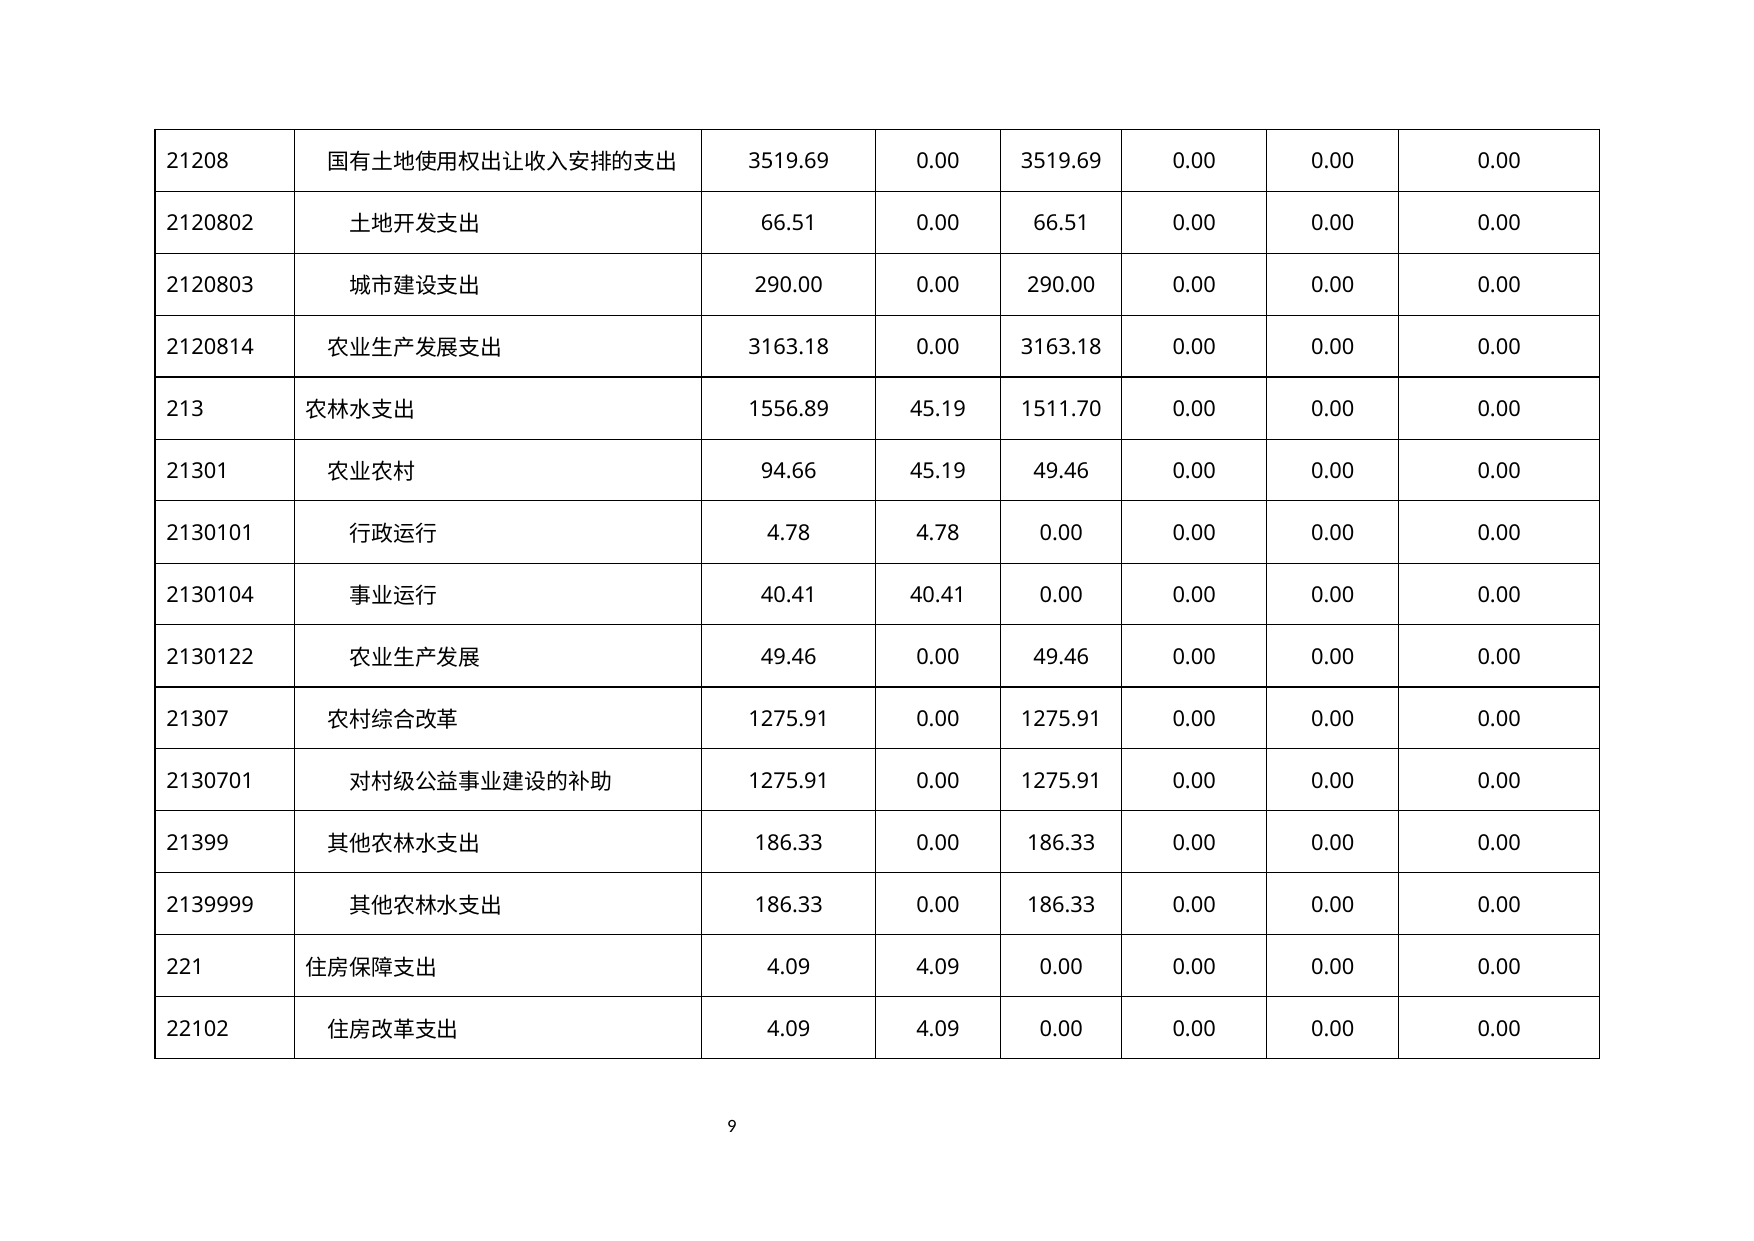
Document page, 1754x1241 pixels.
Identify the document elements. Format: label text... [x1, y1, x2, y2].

table_cell 住房保障支出 [295, 935, 701, 996]
table_cell 0.00 [1399, 192, 1599, 252]
table_cell 0.00 [1122, 440, 1266, 500]
table_cell 0.00 [876, 688, 1000, 748]
table_cell 3163.18 [1001, 316, 1121, 376]
table_cell 对村级公益事业建设的补助 [295, 749, 701, 810]
table_cell 0.00 [1399, 440, 1599, 500]
table_cell 0.00 [1267, 935, 1398, 996]
table_cell 0.00 [1399, 811, 1599, 872]
table_cell 1275.91 [1001, 749, 1121, 810]
table_cell 49.46 [1001, 625, 1121, 686]
table_cell 0.00 [1399, 873, 1599, 934]
table_cell 1511.70 [1001, 378, 1121, 438]
table_cell 0.00 [1122, 873, 1266, 934]
table_cell 221 [156, 935, 294, 996]
table_cell 0.00 [1267, 192, 1398, 252]
table_cell 0.00 [1001, 501, 1121, 562]
table_cell 1556.89 [702, 378, 875, 438]
table_cell 农村综合改革 [295, 688, 701, 748]
table_cell 2120802 [156, 192, 294, 252]
table_cell 186.33 [1001, 873, 1121, 934]
table_cell 0.00 [1001, 997, 1121, 1058]
table_cell 213 [156, 378, 294, 438]
table_cell 0.00 [1399, 130, 1599, 191]
table_cell 0.00 [1399, 254, 1599, 314]
table_cell 4.09 [702, 935, 875, 996]
table_cell 2130701 [156, 749, 294, 810]
table_cell 21208 [156, 130, 294, 191]
table_cell 0.00 [1001, 935, 1121, 996]
table_cell 66.51 [702, 192, 875, 252]
table_cell 290.00 [1001, 254, 1121, 314]
table_cell 3519.69 [702, 130, 875, 191]
table_cell 2130104 [156, 564, 294, 624]
table_cell 农业生产发展 [295, 625, 701, 686]
table_cell 农业农村 [295, 440, 701, 500]
table_cell 0.00 [1399, 997, 1599, 1058]
table_cell 0.00 [1399, 625, 1599, 686]
table_cell 2120814 [156, 316, 294, 376]
table_cell 2139999 [156, 873, 294, 934]
table_cell 186.33 [1001, 811, 1121, 872]
table_cell 0.00 [1267, 564, 1398, 624]
table_cell 3519.69 [1001, 130, 1121, 191]
table_cell 0.00 [876, 192, 1000, 252]
table_cell 0.00 [876, 130, 1000, 191]
table_cell 0.00 [1122, 625, 1266, 686]
table_cell 186.33 [702, 873, 875, 934]
table_cell 0.00 [1122, 997, 1266, 1058]
table_cell 66.51 [1001, 192, 1121, 252]
table_cell 21399 [156, 811, 294, 872]
table_cell 0.00 [1122, 316, 1266, 376]
table_cell 0.00 [1267, 873, 1398, 934]
table_cell 290.00 [702, 254, 875, 314]
table_cell 2130101 [156, 501, 294, 562]
table_cell 国有土地使用权出让收入安排的支出 [295, 130, 701, 191]
table_cell 40.41 [876, 564, 1000, 624]
table_cell 城市建设支出 [295, 254, 701, 314]
table_cell 0.00 [1122, 749, 1266, 810]
table_cell 0.00 [1399, 316, 1599, 376]
table_cell 行政运行 [295, 501, 701, 562]
table_cell 农业生产发展支出 [295, 316, 701, 376]
table_cell 22102 [156, 997, 294, 1058]
table_cell 45.19 [876, 378, 1000, 438]
table_cell 4.09 [876, 935, 1000, 996]
table_cell 0.00 [1122, 192, 1266, 252]
table_cell 1275.91 [1001, 688, 1121, 748]
table_cell 4.09 [876, 997, 1000, 1058]
table_cell 0.00 [1267, 440, 1398, 500]
table_cell 0.00 [1122, 254, 1266, 314]
table_cell 45.19 [876, 440, 1000, 500]
table_cell 0.00 [1267, 378, 1398, 438]
table_cell 3163.18 [702, 316, 875, 376]
table_cell 0.00 [1399, 564, 1599, 624]
table_cell 186.33 [702, 811, 875, 872]
table_cell 94.66 [702, 440, 875, 500]
table_cell 2120803 [156, 254, 294, 314]
table_cell 0.00 [1399, 935, 1599, 996]
table_cell 0.00 [1267, 997, 1398, 1058]
table_cell 21307 [156, 688, 294, 748]
table_cell 0.00 [1122, 378, 1266, 438]
table_cell 0.00 [1399, 501, 1599, 562]
table_cell 0.00 [1267, 625, 1398, 686]
table_cell 0.00 [876, 749, 1000, 810]
table_cell 住房改革支出 [295, 997, 701, 1058]
table_cell 事业运行 [295, 564, 701, 624]
table_cell 1275.91 [702, 688, 875, 748]
table_cell 0.00 [1267, 811, 1398, 872]
table_cell 土地开发支出 [295, 192, 701, 252]
table_cell 0.00 [1399, 378, 1599, 438]
table_cell 0.00 [876, 625, 1000, 686]
table_cell 0.00 [1267, 501, 1398, 562]
table_cell 0.00 [876, 254, 1000, 314]
table_cell 0.00 [1122, 501, 1266, 562]
table_cell 0.00 [876, 873, 1000, 934]
table_cell 其他农林水支出 [295, 811, 701, 872]
table_cell 40.41 [702, 564, 875, 624]
table_cell 0.00 [1122, 564, 1266, 624]
table_cell 0.00 [1122, 688, 1266, 748]
table_cell 21301 [156, 440, 294, 500]
table_cell 1275.91 [702, 749, 875, 810]
table_cell 0.00 [1267, 316, 1398, 376]
table_cell 0.00 [1267, 130, 1398, 191]
table_cell 49.46 [702, 625, 875, 686]
table_cell 0.00 [1267, 254, 1398, 314]
table_cell 0.00 [1399, 749, 1599, 810]
table_cell 0.00 [876, 316, 1000, 376]
table_cell 农林水支出 [295, 378, 701, 438]
table_cell 0.00 [1267, 688, 1398, 748]
table_cell 4.78 [876, 501, 1000, 562]
table_cell 0.00 [876, 811, 1000, 872]
table_cell 其他农林水支出 [295, 873, 701, 934]
table_cell 4.09 [702, 997, 875, 1058]
table_cell 2130122 [156, 625, 294, 686]
table_cell 0.00 [1001, 564, 1121, 624]
table_cell 4.78 [702, 501, 875, 562]
table_cell 0.00 [1122, 935, 1266, 996]
table_cell 49.46 [1001, 440, 1121, 500]
table_cell 0.00 [1267, 749, 1398, 810]
table_cell 0.00 [1399, 688, 1599, 748]
table_cell 0.00 [1122, 811, 1266, 872]
table_cell 0.00 [1122, 130, 1266, 191]
